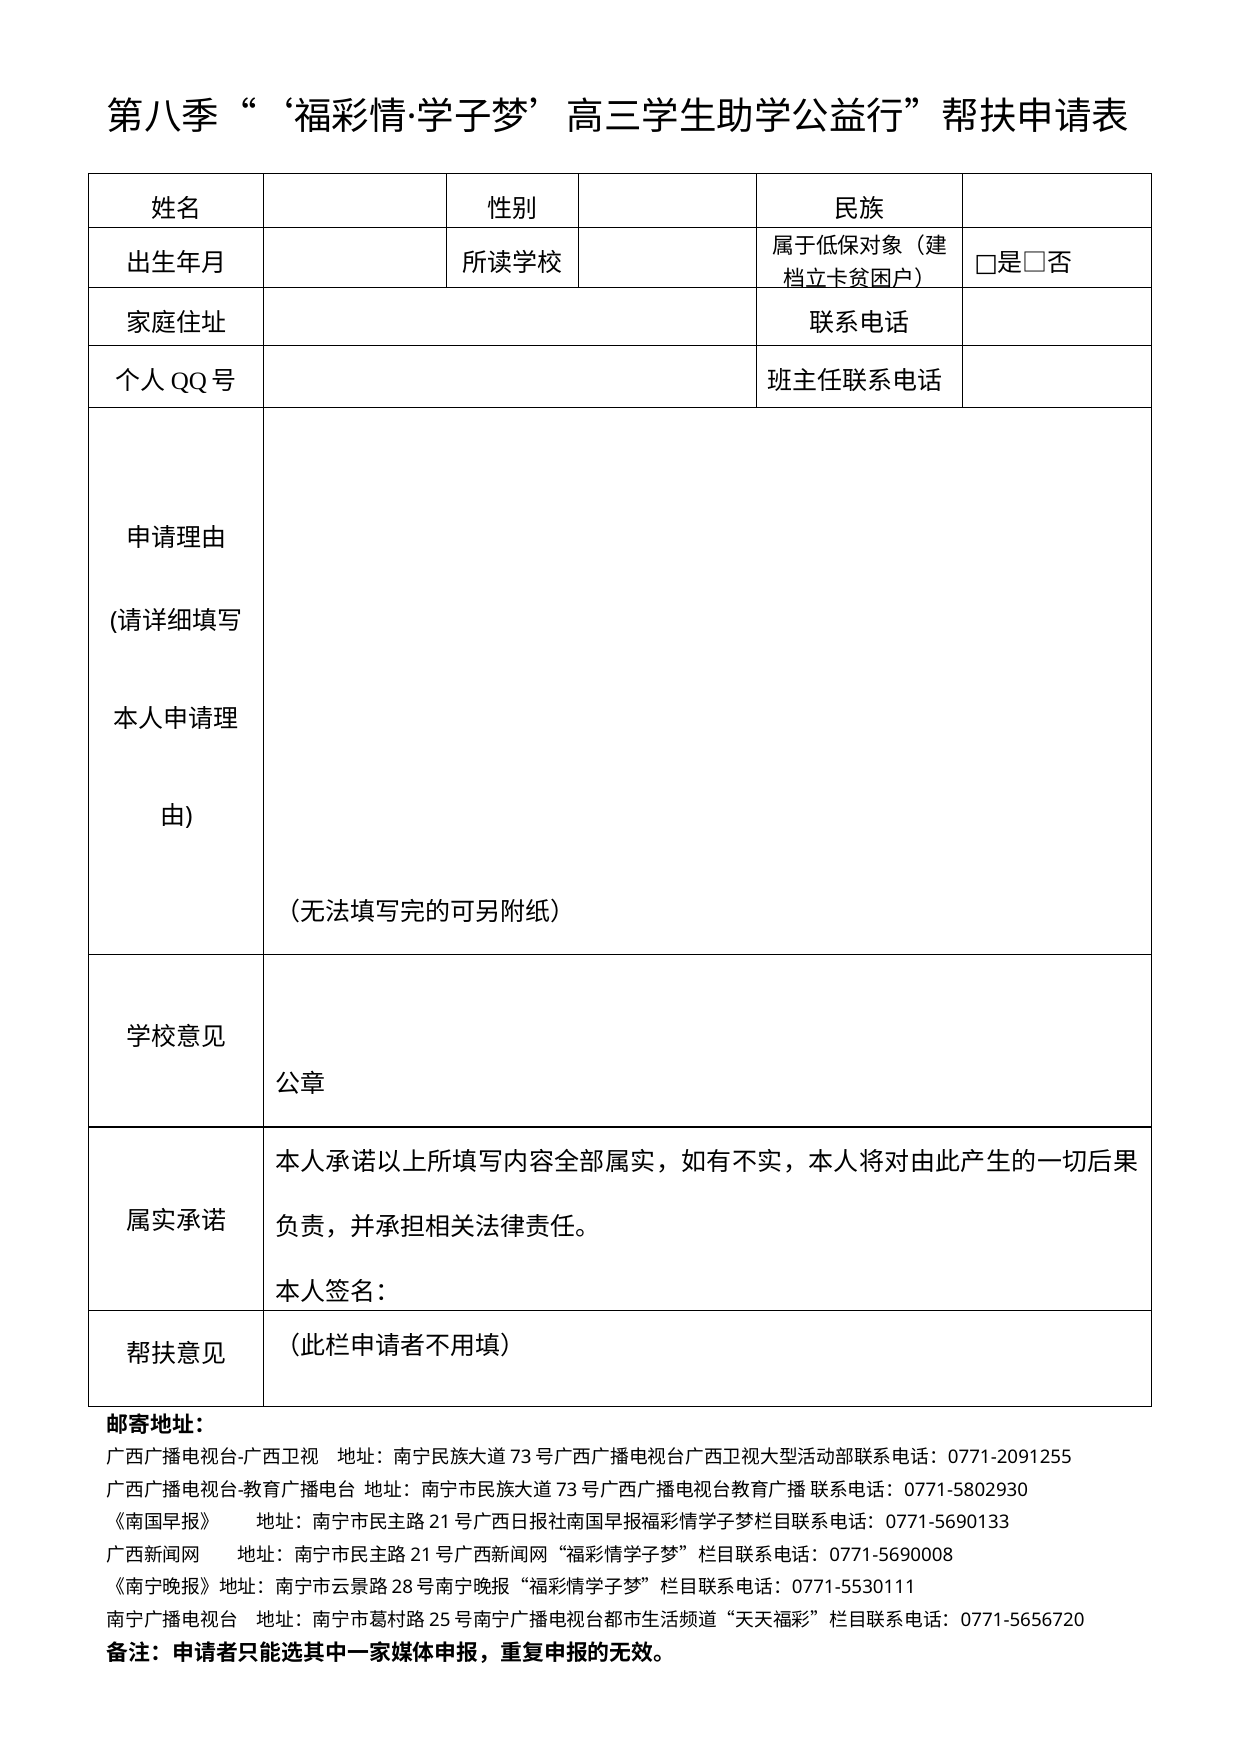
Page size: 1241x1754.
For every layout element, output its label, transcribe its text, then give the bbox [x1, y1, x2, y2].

table_cell 本人承诺以上所填写内容全部属实，如有不实，本人将对由此产生的一切后果负责，并承担相关法律责任。 本人签名： 年月日 [264, 1128, 1151, 1310]
table_cell [264, 228, 446, 287]
table_cell 属实承诺 [89, 1128, 263, 1310]
table_header 性别 [447, 174, 578, 227]
table_header [579, 174, 756, 227]
table_cell 班主任联系电话 [757, 346, 962, 407]
text 《南国早报》 地址：南宁市民主路21号广西日报社南国早报福彩情学子梦栏目联系电话：0771-5690133 [106, 1504, 1134, 1537]
table_cell 所读学校 [447, 228, 578, 287]
text 备注：申请者只能选其中一家媒体申报，重复申报的无效。 [106, 1634, 1134, 1667]
table_cell [264, 346, 756, 407]
table_cell （此栏申请者不用填） [264, 1311, 1151, 1406]
table_cell [264, 288, 756, 345]
table_header 民族 [757, 174, 962, 227]
table_cell [579, 228, 756, 287]
table_cell 个人QQ号 [89, 346, 263, 407]
table_cell 公章 [264, 955, 1151, 1126]
text 广西广播电视台-广西卫视 地址：南宁民族大道73号广西广播电视台广西卫视大型活动部联系电话：0771-2091255 [106, 1439, 1134, 1472]
table_cell 学校意见 [89, 955, 263, 1126]
table_header 姓名 [89, 174, 263, 227]
table_header [264, 174, 446, 227]
table_cell 联系电话 [757, 288, 962, 345]
text 南宁广播电视台 地址：南宁市葛村路25号南宁广播电视台都市生活频道“天天福彩”栏目联系电话：0771-5656720 [106, 1602, 1134, 1634]
table_cell 出生年月 [89, 228, 263, 287]
table_cell 帮扶意见 [89, 1311, 263, 1406]
text 广西新闻网 地址：南宁市民主路21号广西新闻网“福彩情学子梦”栏目联系电话：0771-5690008 [106, 1537, 1134, 1569]
table_cell [963, 288, 1151, 345]
table_cell （无法填写完的可另附纸） [264, 408, 1151, 954]
text 《南宁晚报》地址：南宁市云景路28号南宁晚报“福彩情学子梦”栏目联系电话：0771-5530111 [106, 1569, 1134, 1602]
table_cell □是□否 [963, 228, 1151, 287]
table_cell 家庭住址 [89, 288, 263, 345]
text 第八季“‘福彩情·学子梦’高三学生助学公益行”帮扶申请表 [106, 81, 1134, 146]
table_cell 属于低保对象（建档立卡贫困户） [757, 228, 962, 287]
table_header [963, 174, 1151, 227]
table_cell [963, 346, 1151, 407]
text 广西广播电视台-教育广播电台 地址：南宁市民族大道73号广西广播电视台教育广播 联系电话：0771-5802930 [106, 1472, 1134, 1504]
text 邮寄地址： [106, 1407, 1134, 1439]
table_cell 申请理由 (请详细填写本人申请理由) [89, 408, 263, 954]
